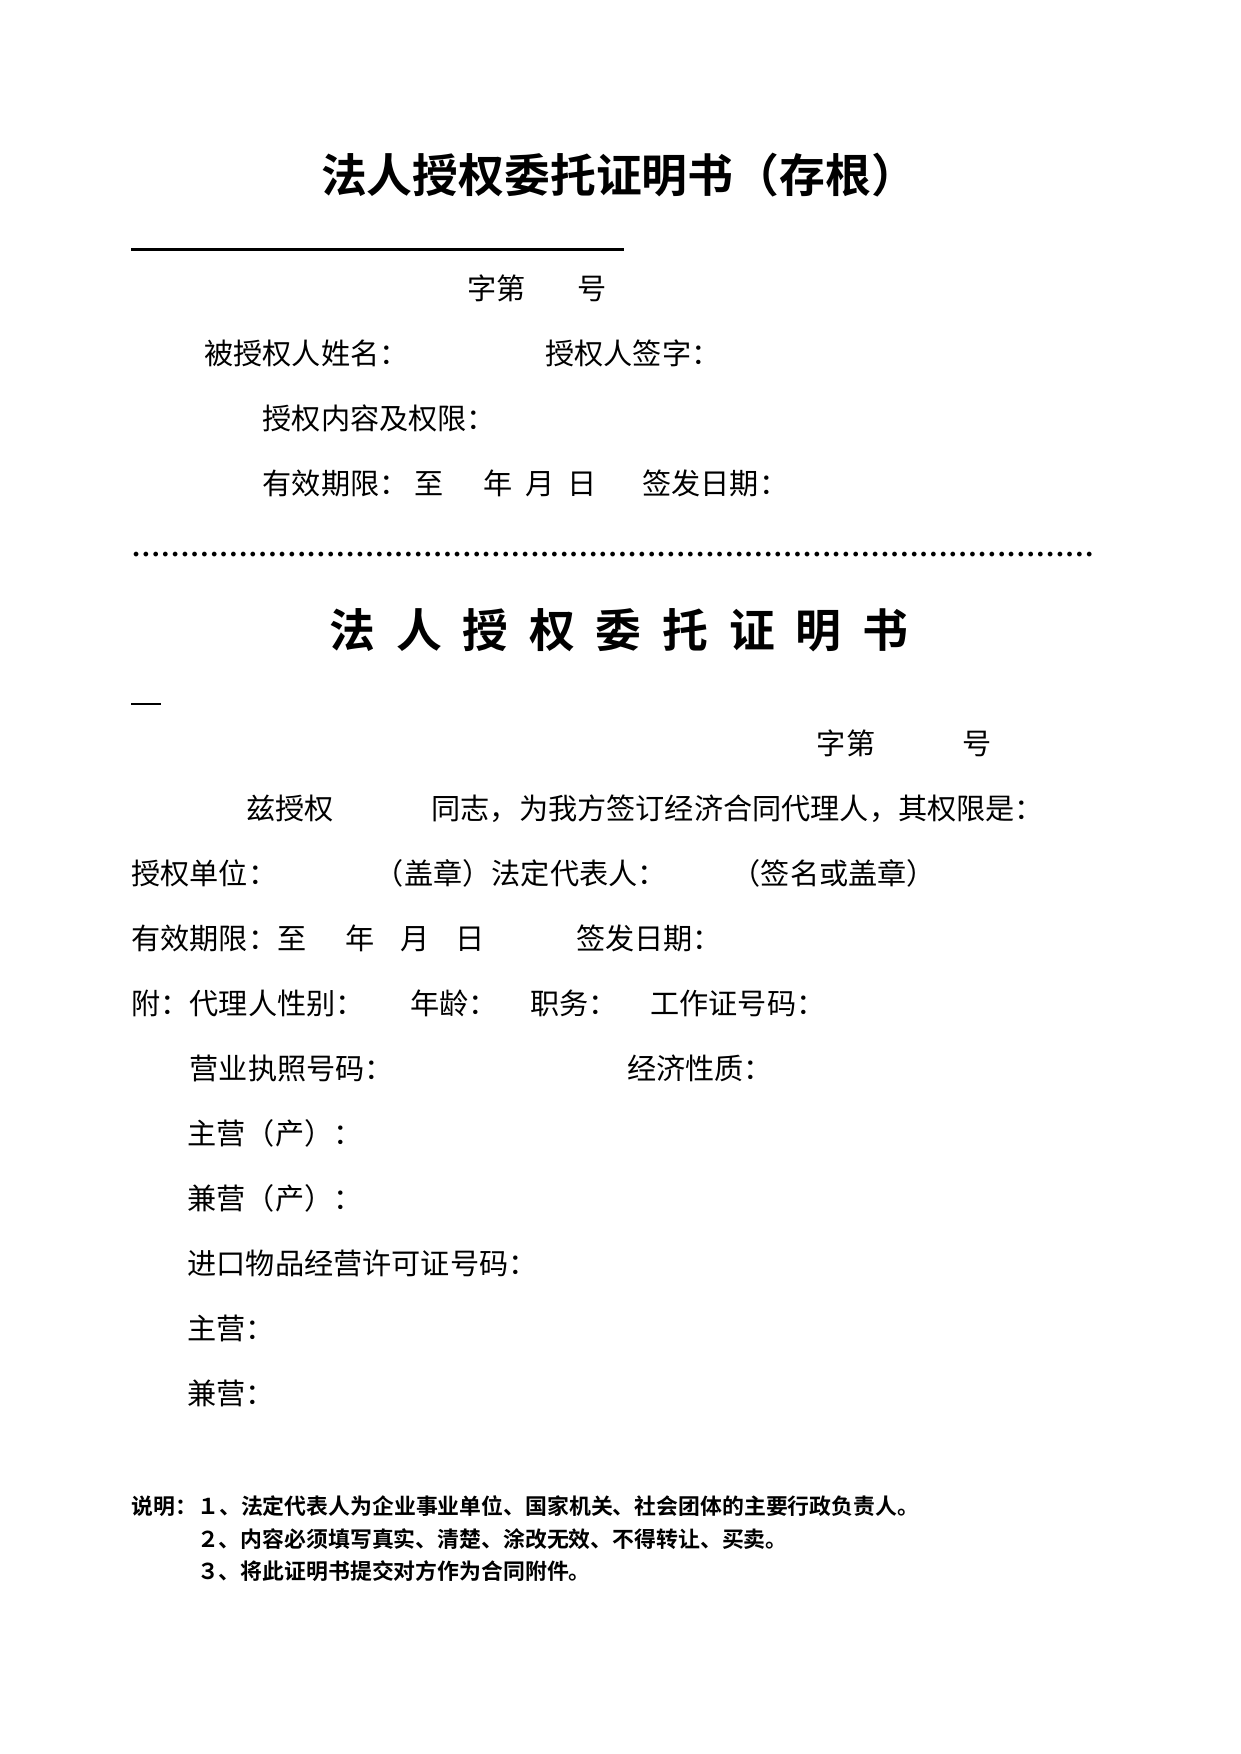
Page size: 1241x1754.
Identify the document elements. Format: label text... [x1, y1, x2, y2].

text 兼营： [131, 1359, 1106, 1424]
text 被授权人姓名： 授权人签字： [131, 319, 1106, 384]
text ３、将此证明书提交对方作为合同附件。 [131, 1554, 1106, 1586]
text 有效期限：至 年 月 日 签发日期： [131, 904, 1106, 969]
text 主营（产）： [131, 1099, 1106, 1164]
text 授权内容及权限： [131, 384, 1106, 449]
text 授权单位： （盖章）法定代表人： （签名或盖章） [131, 839, 1106, 904]
text 营业执照号码： 经济性质： [131, 1034, 1106, 1099]
text 兼营（产）： [131, 1164, 1106, 1229]
text 兹授权 同志，为我方签订经济合同代理人，其权限是： [131, 774, 1106, 839]
text 法 人 授 权 委 托 证 明 书 [131, 579, 1106, 676]
text 附：代理人性别： 年龄： 职务： 工作证号码： [131, 969, 1106, 1034]
text 字第 号 [131, 709, 1106, 774]
text 进口物品经营许可证号码： [131, 1229, 1106, 1294]
text ……………………………………………………………………………………… [131, 514, 1106, 579]
text 主营： [131, 1294, 1106, 1359]
text 字第 号 [131, 254, 1106, 319]
text 法人授权委托证明书（存根） [131, 124, 1106, 221]
text 说明：１、法定代表人为企业事业单位、国家机关、社会团体的主要行政负责人。 [131, 1489, 1106, 1521]
text 有效期限： 至 年 月 日 签发日期： [131, 449, 1106, 514]
text ２、内容必须填写真实、清楚、涂改无效、不得转让、买卖。 [131, 1521, 1106, 1554]
